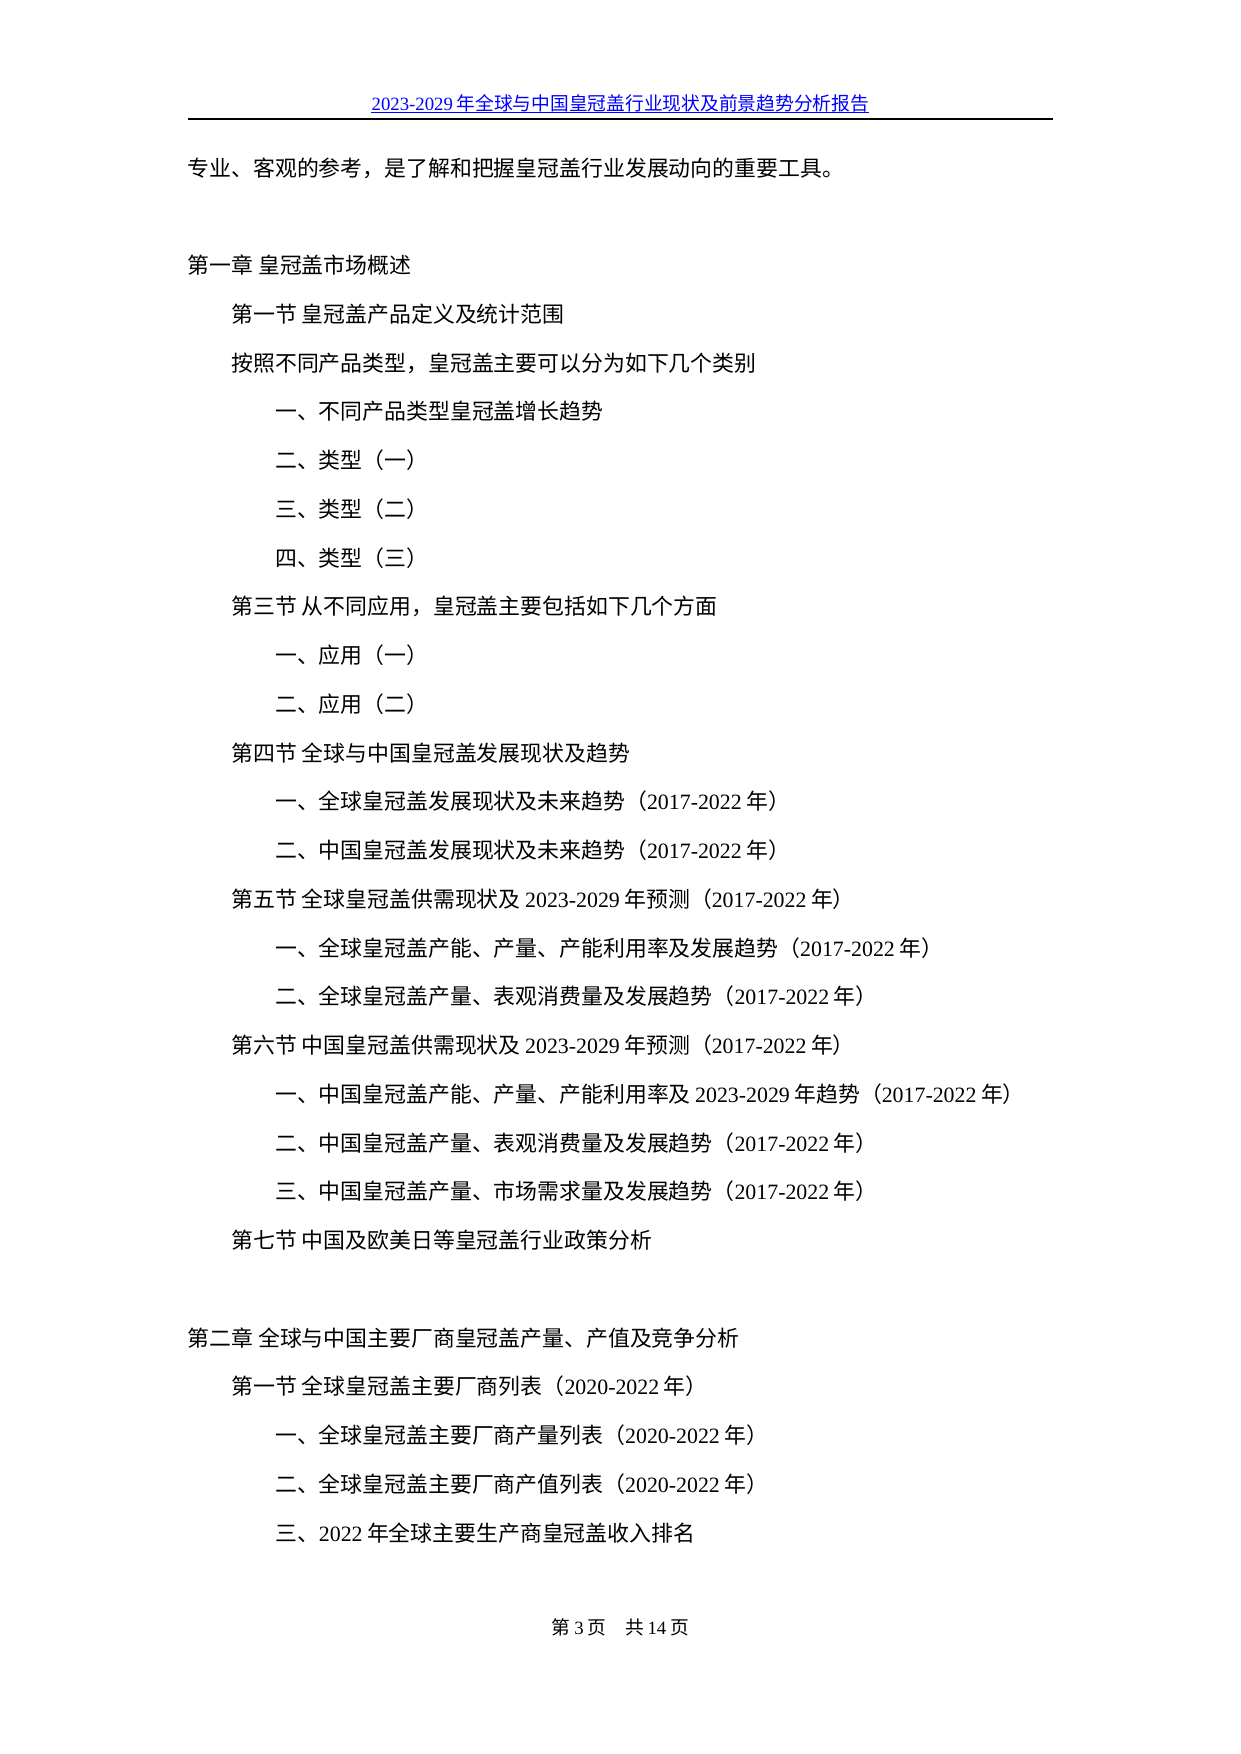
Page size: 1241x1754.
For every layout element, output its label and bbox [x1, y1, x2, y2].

text [187, 150, 1053, 1548]
